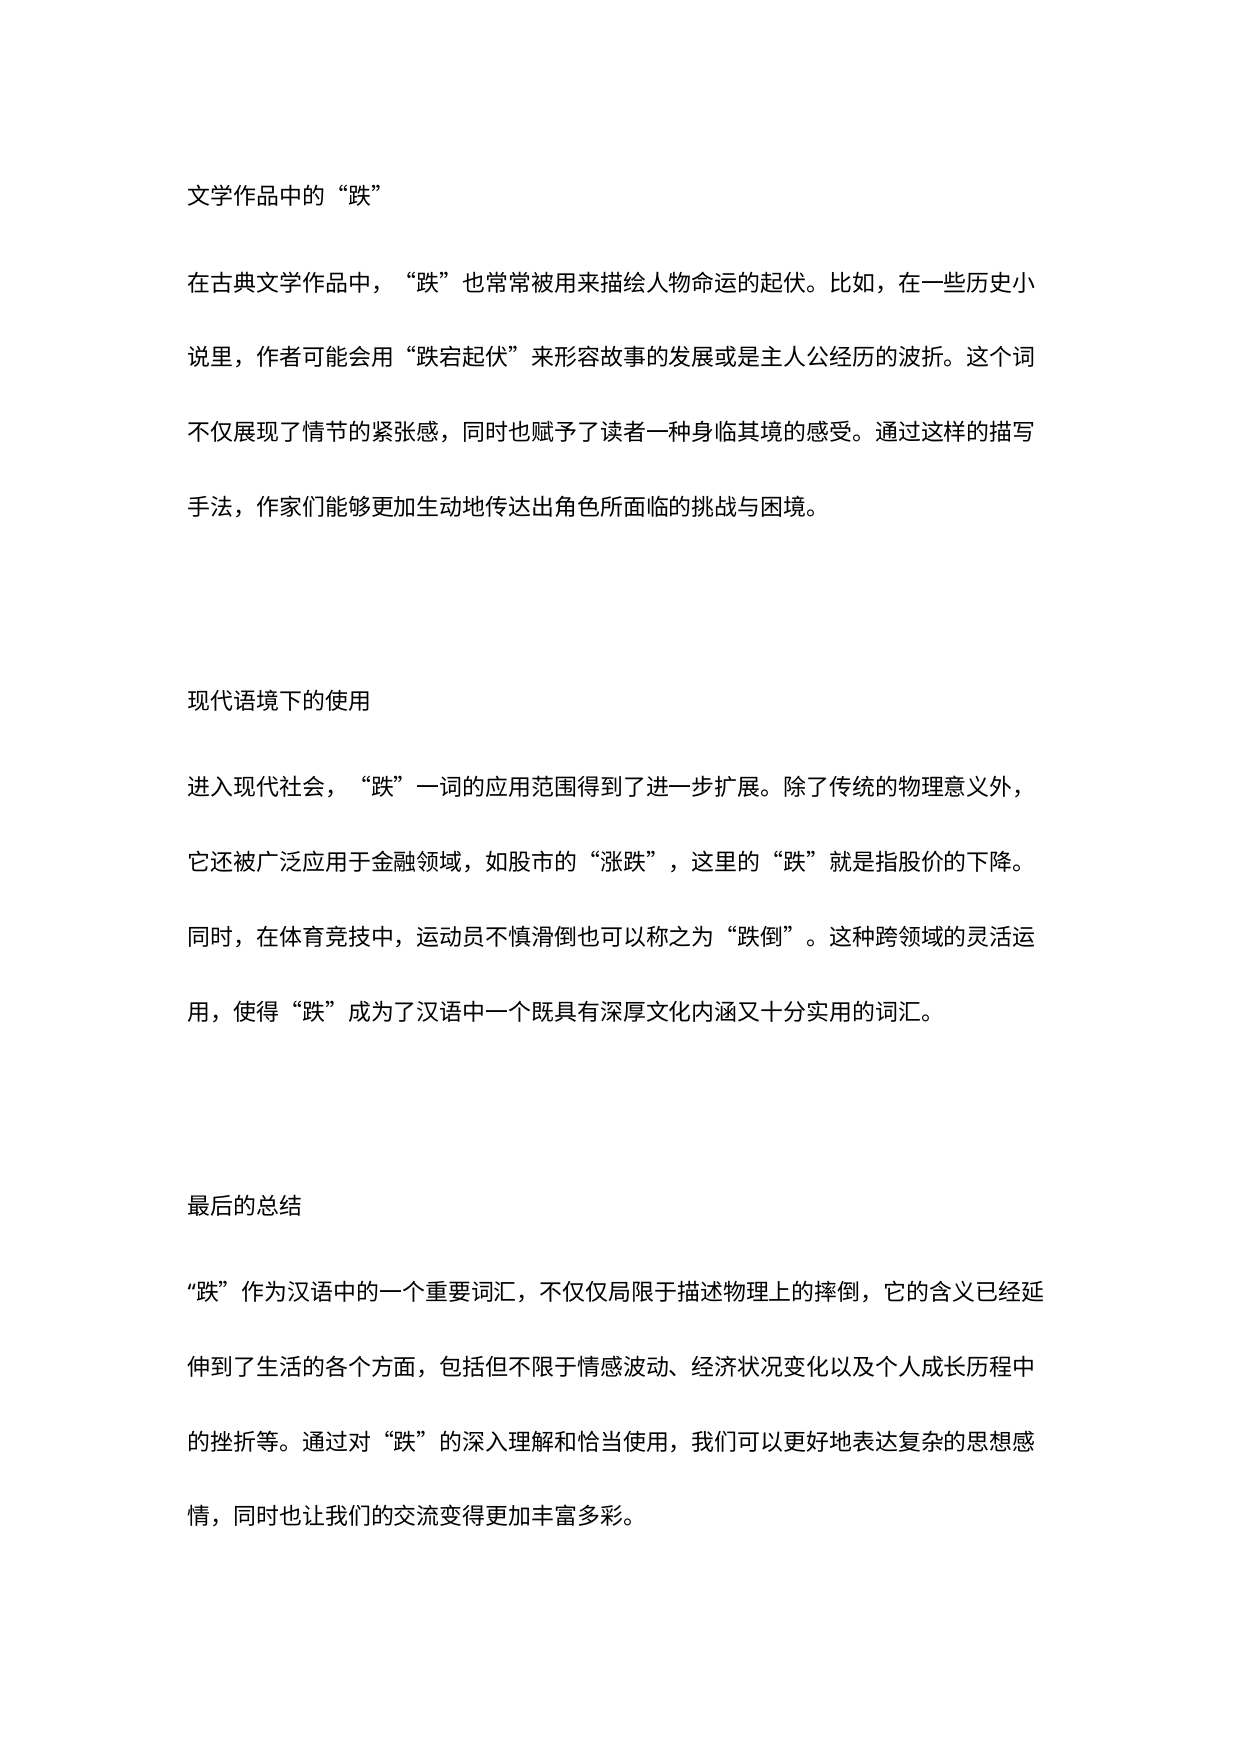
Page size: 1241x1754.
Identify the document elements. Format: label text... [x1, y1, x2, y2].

text 最后的总结 [187, 1172, 1053, 1237]
text 进入现代社会，“跌”一词的应用范围得到了进一步扩展。除了传统的物理意义外，它还被广泛应用于金融领域，如股市的“涨跌”，这里的“跌”就是指股价的下降。同时，在体育竞技中，运动员不慎滑倒也可以称之为“跌倒”。这种跨领域的灵活运用，使得“跌”成为了汉语中一个既具有深厚文化内涵又十分实用的词汇。 [187, 753, 1053, 1042]
text “跌”作为汉语中的一个重要词汇，不仅仅局限于描述物理上的摔倒，它的含义已经延伸到了生活的各个方面，包括但不限于情感波动、经济状况变化以及个人成长历程中的挫折等。通过对“跌”的深入理解和恰当使用，我们可以更好地表达复杂的思想感情，同时也让我们的交流变得更加丰富多彩。 [187, 1258, 1053, 1547]
text 文学作品中的“跌” [187, 162, 1053, 227]
text 在古典文学作品中，“跌”也常常被用来描绘人物命运的起伏。比如，在一些历史小说里，作者可能会用“跌宕起伏”来形容故事的发展或是主人公经历的波折。这个词不仅展现了情节的紧张感，同时也赋予了读者一种身临其境的感受。通过这样的描写手法，作家们能够更加生动地传达出角色所面临的挑战与困境。 [187, 248, 1053, 538]
text 现代语境下的使用 [187, 667, 1053, 732]
